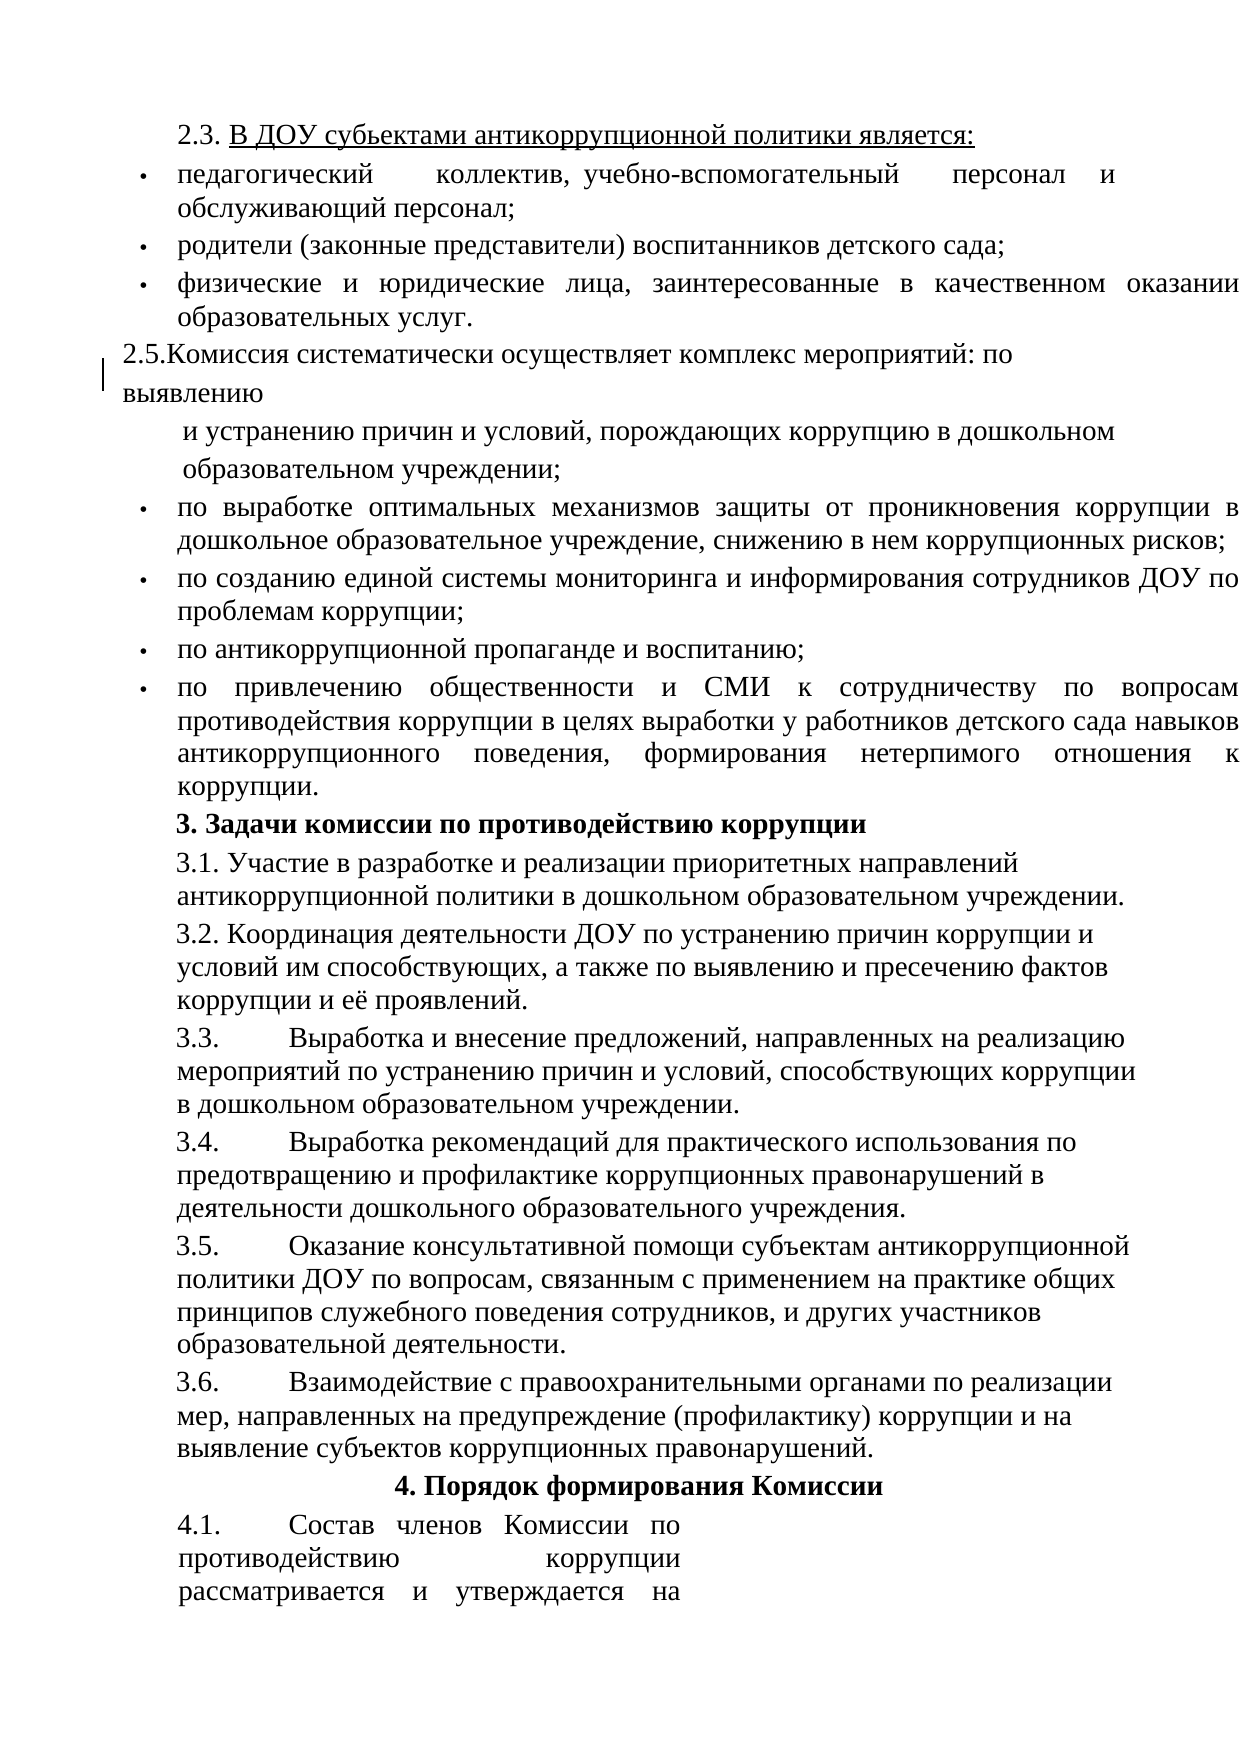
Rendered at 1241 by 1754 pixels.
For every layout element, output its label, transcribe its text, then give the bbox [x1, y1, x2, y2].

list родители (законные представители) воспитанников детского сада; [139, 228, 1240, 261]
list Взаимодействие с правоохранительными органами по реализации мер, направленных на предупреждение (профилактику) коррупции и на выявление субъектов коррупционных правонарушений. [176, 1366, 1156, 1464]
text и устранению причин и условий, порождающих коррупцию в дошкольном [66, 414, 1159, 447]
text 3.2. Координация деятельности ДОУ по устранению причин коррупции и условий им способствующих, а также по выявлению и пресечению фактов коррупции и её проявлений. [176, 917, 1178, 1015]
list по выработке оптимальных механизмов защиты от проникновения коррупции в дошкольное образовательное учреждение, снижению в нем коррупционных рисков; [139, 490, 1240, 556]
text 3.1. Участие в разработке и реализации приоритетных направлений антикоррупционной политики в дошкольном образовательном учреждении. [176, 846, 1178, 911]
text выявлению [66, 376, 1159, 409]
list Выработка рекомендаций для практического использования по предотвращению и профилактике коррупционных правонарушений в деятельности дошкольного образовательного учреждения. [176, 1125, 1156, 1223]
text 3. Задачи комиссии по противодействию коррупции [176, 807, 1240, 840]
list Оказание консультативной помощи субъектам антикоррупционной политики ДОУ по вопросам, связанным с применением на практике общих принципов служебного поведения сотрудников, и других участников образовательной деятельности. [176, 1229, 1156, 1360]
list по антикоррупционной пропаганде и воспитанию; [139, 632, 1240, 665]
list физические и юридические лица, заинтересованные в качественном оказании образовательных услуг. [139, 267, 1240, 332]
list Выработка и внесение предложений, направленных на реализацию мероприятий по устранению причин и условий, способствующих коррупции в дошкольном образовательном учреждении. [176, 1021, 1156, 1119]
text 4. Порядок формирования Комиссии [176, 1469, 1240, 1502]
text 2.5.Комиссия систематически осуществляет комплекс мероприятий: по [66, 338, 1159, 371]
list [177, 1508, 681, 1607]
list по созданию единой системы мониторинга и информирования сотрудников ДОУ по проблемам коррупции; [139, 561, 1240, 627]
list по привлечению общественности и СМИ к сотрудничеству по вопросам противодействия коррупции в целях выработки у работников детского сада навыков антикоррупционного поведения, формирования нетерпимого отношения к коррупции. [139, 670, 1240, 802]
list В ДОУ субьектами антикоррупционной политики является: [177, 118, 1159, 151]
text образовательном учреждении; [66, 452, 1159, 485]
list педагогический коллектив, учебно-вспомогательный персонал и обслуживающий персонал; [139, 157, 1240, 223]
